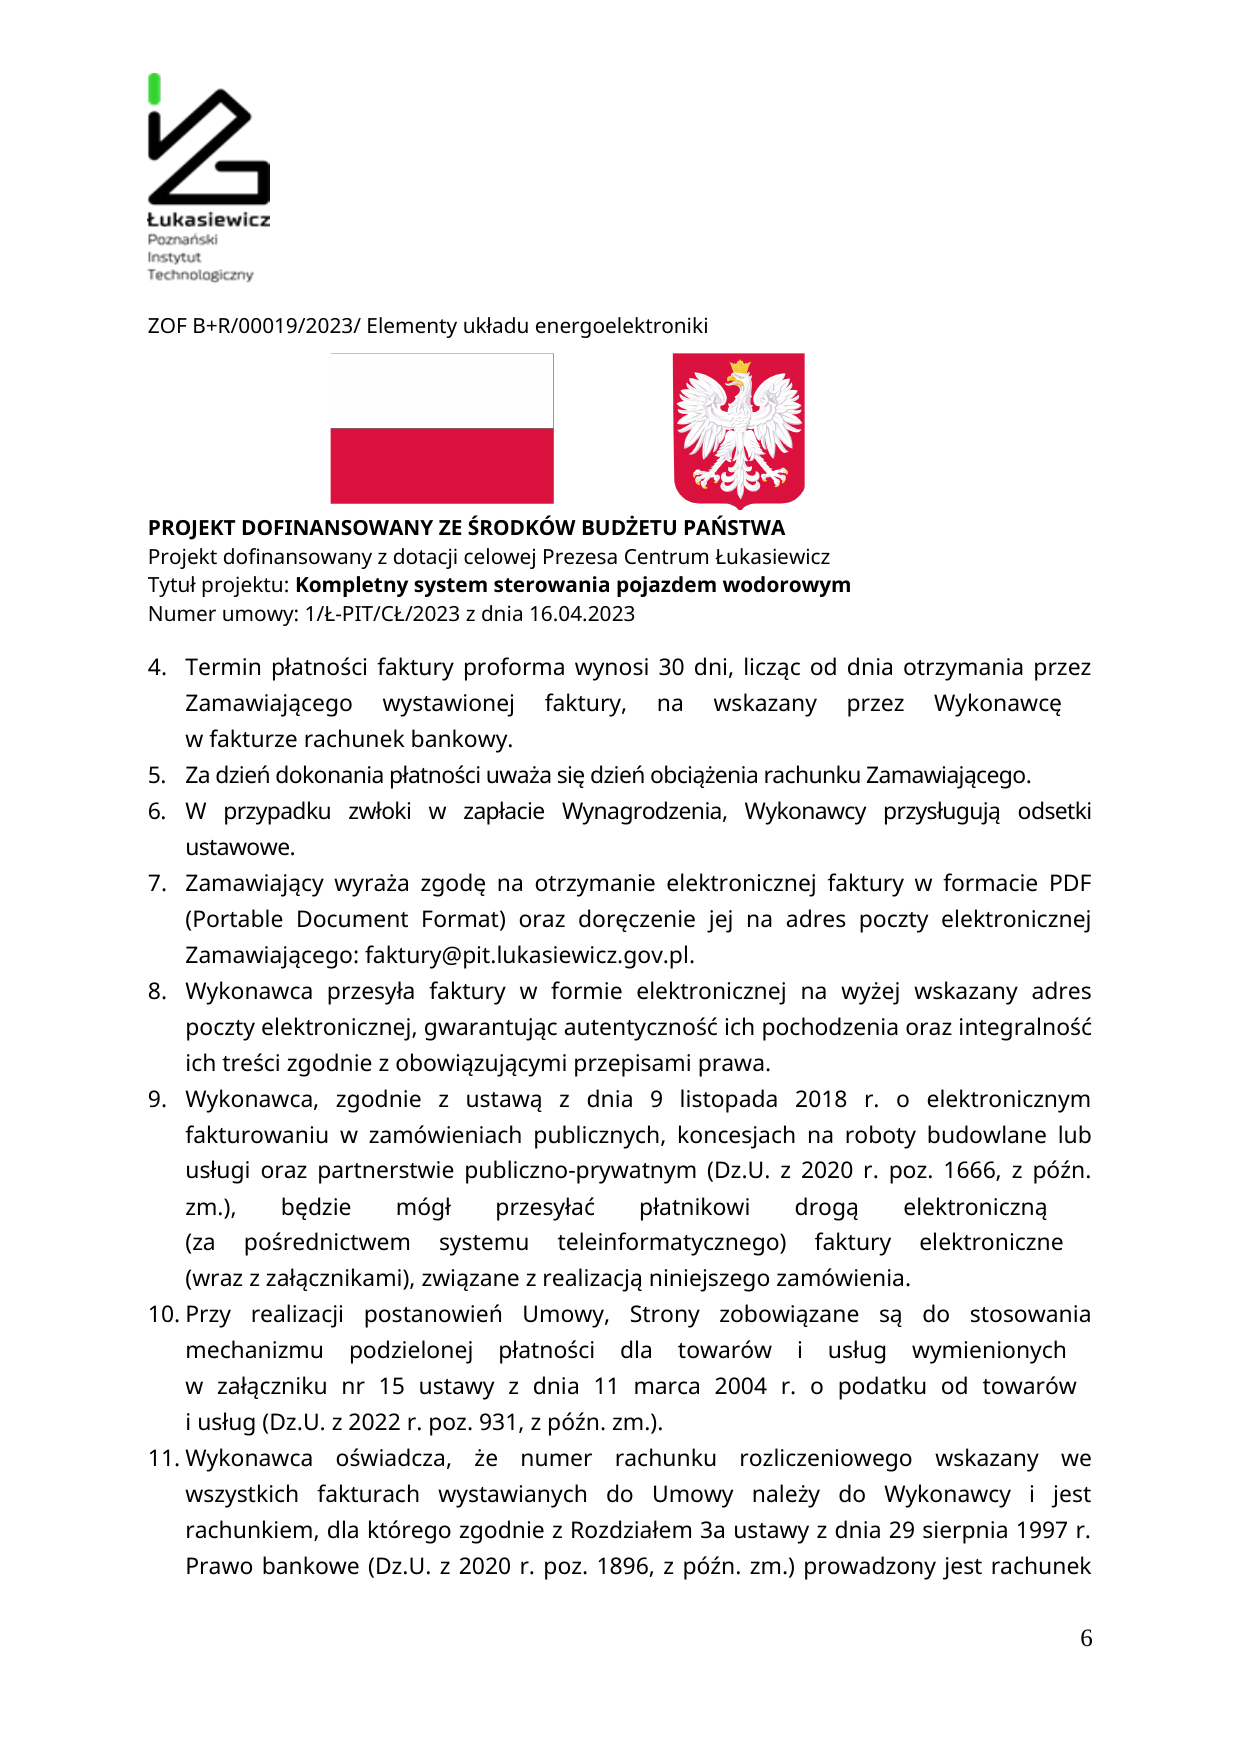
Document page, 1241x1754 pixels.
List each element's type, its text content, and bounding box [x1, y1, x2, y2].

list Wykonawca oświadcza, że numer rachunku rozliczeniowego wskazany we wszystkich fakturach wystawianych do Umowy należy do Wykonawcy i jest rachunkiem, dla którego zgodnie z Rozdziałem 3a ustawy z dnia 29 sierpnia 1997 r. Prawo bankowe (Dz.U. z 2020 r. poz. 1896, z późn. zm.) prowadzony jest rachunek VAT oraz numery rachunków rozliczeniowych wskazanych w zgłoszeniu identyfikacyjnym lub zgłoszeniu aktualizacyjnym potwierdzone są przy wykorzystaniu STIR. [148, 1442, 1093, 1581]
list Termin płatności faktury proforma wynosi 30 dni, licząc od dnia otrzymania przez Zamawiającego wystawionej faktury, na wskazany przez Wykonawcę w fakturze rachunek bankowy. [148, 651, 1093, 754]
list Wykonawca przesyła faktury w formie elektronicznej na wyżej wskazany adres poczty elektronicznej, gwarantując autentyczność ich pochodzenia oraz integralność ich treści zgodnie z obowiązującymi przepisami prawa. [148, 975, 1093, 1078]
list W przypadku zwłoki w zapłacie Wynagrodzenia, Wykonawcy przysługują odsetki ustawowe. [148, 795, 1093, 862]
picture [147, 73, 270, 284]
list Za dzień dokonania płatności uważa się dzień obciążenia rachunku Zamawiającego. [148, 759, 1093, 790]
list Przy realizacji postanowień Umowy, Strony zobowiązane są do stosowania mechanizmu podzielonej płatności dla towarów i usług wymienionych w załączniku nr 15 ustawy z dnia 11 marca 2004 r. o podatku od towarów i usług (Dz.U. z 2022 r. poz. 931, z późn. zm.). [148, 1298, 1093, 1437]
list Wykonawca, zgodnie z ustawą z dnia 9 listopada 2018 r. o elektronicznym fakturowaniu w zamówieniach publicznych, koncesjach na roboty budowlane lub usługi oraz partnerstwie publiczno-prywatnym (Dz.U. z 2020 r. poz. 1666, z późn. zm.), będzie mógł przesyłać płatnikowi drogą elektroniczną (za pośrednictwem systemu teleinformatycznego) faktury elektroniczne (wraz z załącznikami), związane z realizacją niniejszego zamówienia. [148, 1083, 1093, 1293]
picture [329, 353, 805, 510]
list Zamawiający wyraża zgodę na otrzymanie elektronicznej faktury w formacie PDF (Portable Document Format) oraz doręczenie jej na adres poczty elektronicznej Zamawiającego: faktury@pit.lukasiewicz.gov.pl. [148, 867, 1093, 970]
